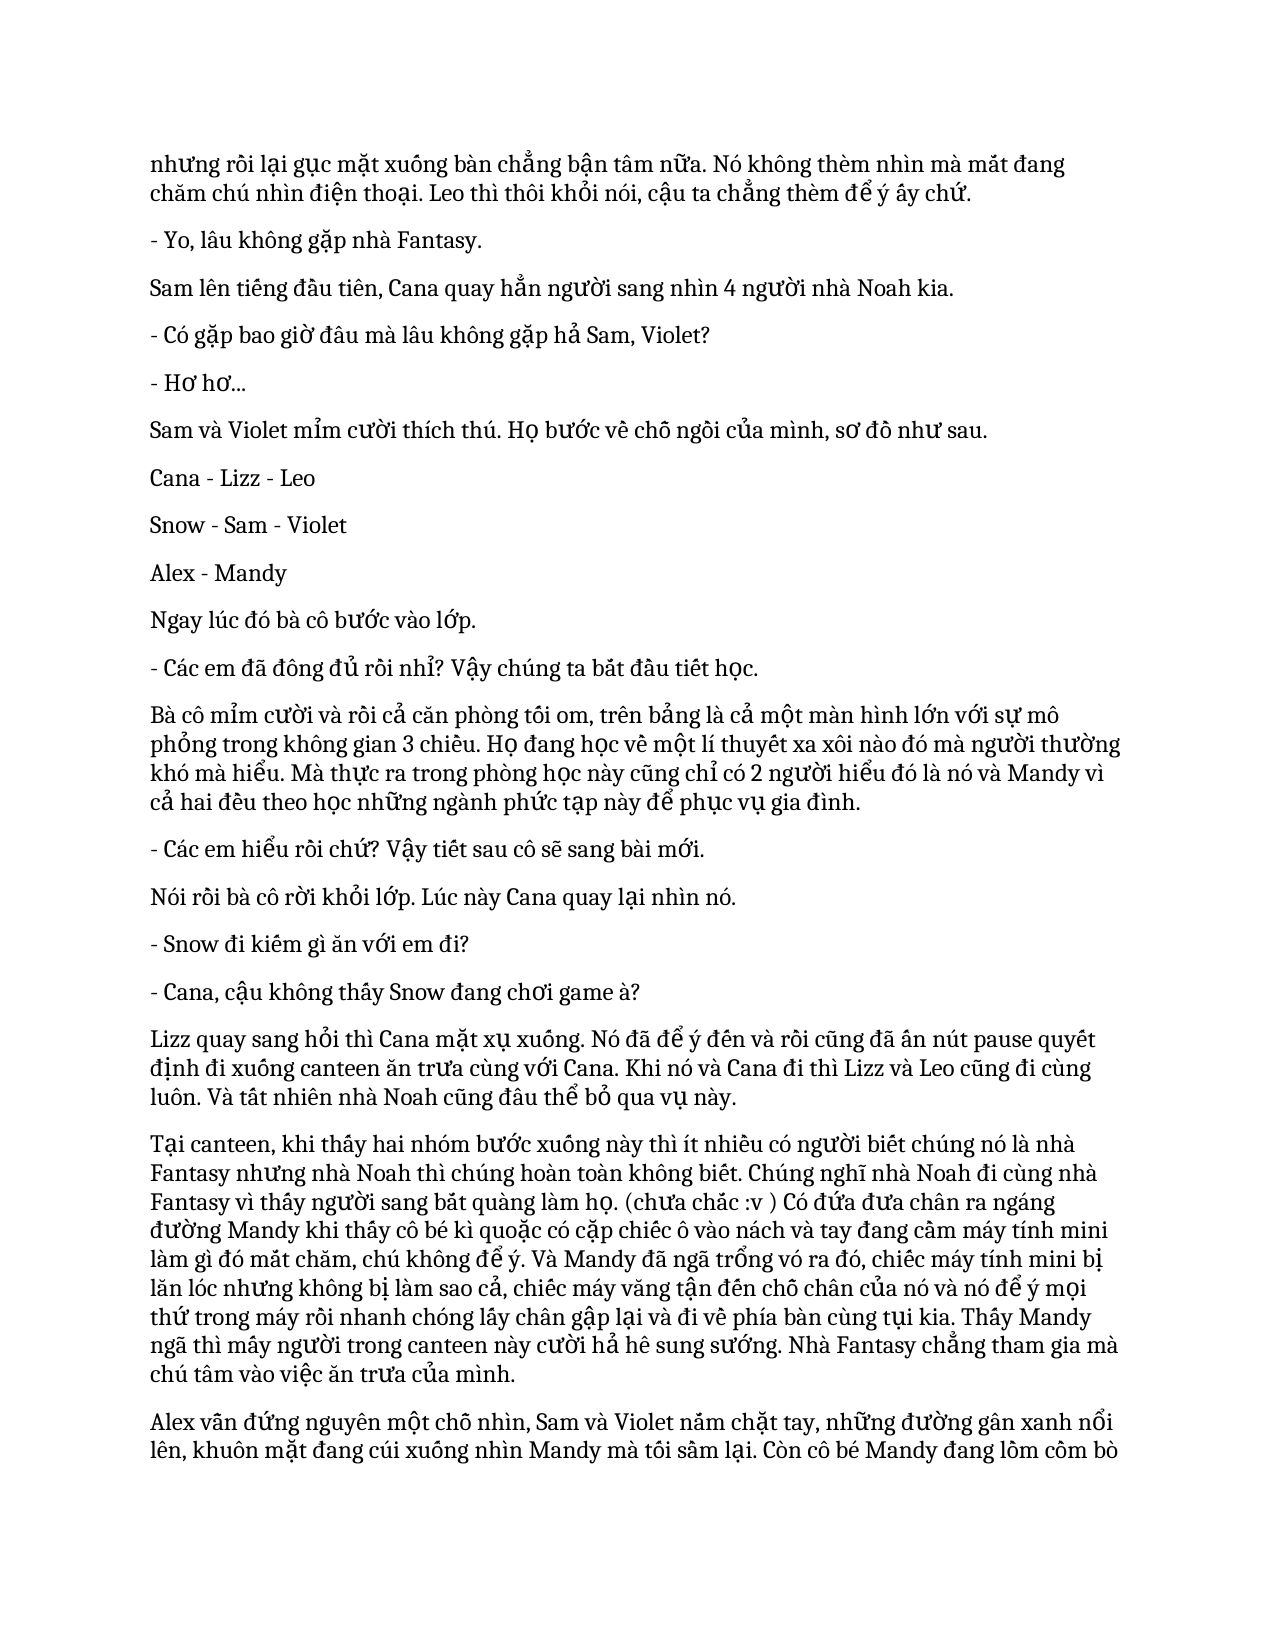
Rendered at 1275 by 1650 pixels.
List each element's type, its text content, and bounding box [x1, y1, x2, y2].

text Ngay lúc đó bà cô bước vào lớp. [150, 606, 1125, 635]
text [150, 1407, 1125, 1465]
text Bà cô mỉm cười và rồi cả căn phòng tối om, trên bảng là cả một màn hình lớn với sự mô phỏng trong không gian 3 chiều. Họ đang học về một lí thuyết xa xôi nào đó mà người thường khó mà hiểu. Mà thực ra trong phòng học này cũng chỉ có 2 người hiểu đó là nó và Mandy vì cả hai đều theo học những ngành phức tạp này để phục vụ gia đình. [150, 701, 1125, 816]
text Sam và Violet mỉm cười thích thú. Họ bước về chỗ ngồi của mình, sơ đồ như sau. [150, 416, 1125, 445]
text - Yo, lâu không gặp nhà Fantasy. [150, 226, 1125, 255]
text - Cana, cậu không thấy Snow đang chơi game à? [150, 977, 1125, 1006]
text - Có gặp bao giờ đâu mà lâu không gặp hả Sam, Violet? [150, 321, 1125, 350]
text Alex - Mandy [150, 559, 1125, 587]
text Tại canteen, khi thấy hai nhóm bước xuống này thì ít nhiều có người biết chúng nó là nhà Fantasy nhưng nhà Noah thì chúng hoàn toàn không biết. Chúng nghĩ nhà Noah đi cùng nhà Fantasy vì thấy người sang bắt quàng làm họ. (chưa chắc :v ) Có đứa đưa chân ra ngáng đường Mandy khi thấy cô bé kì quoặc có cặp chiếc ô vào nách và tay đang cầm máy tính mini làm gì đó mắt chăm, chú không để ý. Và Mandy đã ngã trổng vó ra đó, chiếc máy tính mini bị lăn lóc nhưng không bị làm sao cả, chiếc máy văng tận đến chỗ chân của nó và nó để ý mọi thứ trong máy rồi nhanh chóng lấy chân gập lại và đi về phía bàn cùng tụi kia. Thấy Mandy ngã thì mấy người trong canteen này cười hả hê sung sướng. Nhà Fantasy chẳng tham gia mà chú tâm vào việc ăn trưa của mình. [150, 1130, 1125, 1389]
text Lizz quay sang hỏi thì Cana mặt xụ xuống. Nó đã để ý đến và rồi cũng đã ấn nút pause quyết định đi xuống canteen ăn trưa cùng với Cana. Khi nó và Cana đi thì Lizz và Leo cũng đi cùng luôn. Và tất nhiên nhà Noah cũng đâu thể bỏ qua vụ này. [150, 1025, 1125, 1111]
text - Các em đã đông đủ rồi nhỉ? Vậy chúng ta bắt đầu tiết học. [150, 654, 1125, 682]
text - Snow đi kiếm gì ăn với em đi? [150, 930, 1125, 959]
text - Hơ hơ... [150, 369, 1125, 397]
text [150, 150, 1125, 207]
text Sam lên tiếng đầu tiên, Cana quay hẳn người sang nhìn 4 người nhà Noah kia. [150, 274, 1125, 302]
text - Các em hiểu rồi chứ? Vậy tiết sau cô sẽ sang bài mới. [150, 835, 1125, 864]
text Snow - Sam - Violet [150, 511, 1125, 540]
text Cana - Lizz - Leo [150, 464, 1125, 492]
text Nói rồi bà cô rời khỏi lớp. Lúc này Cana quay lại nhìn nó. [150, 882, 1125, 911]
